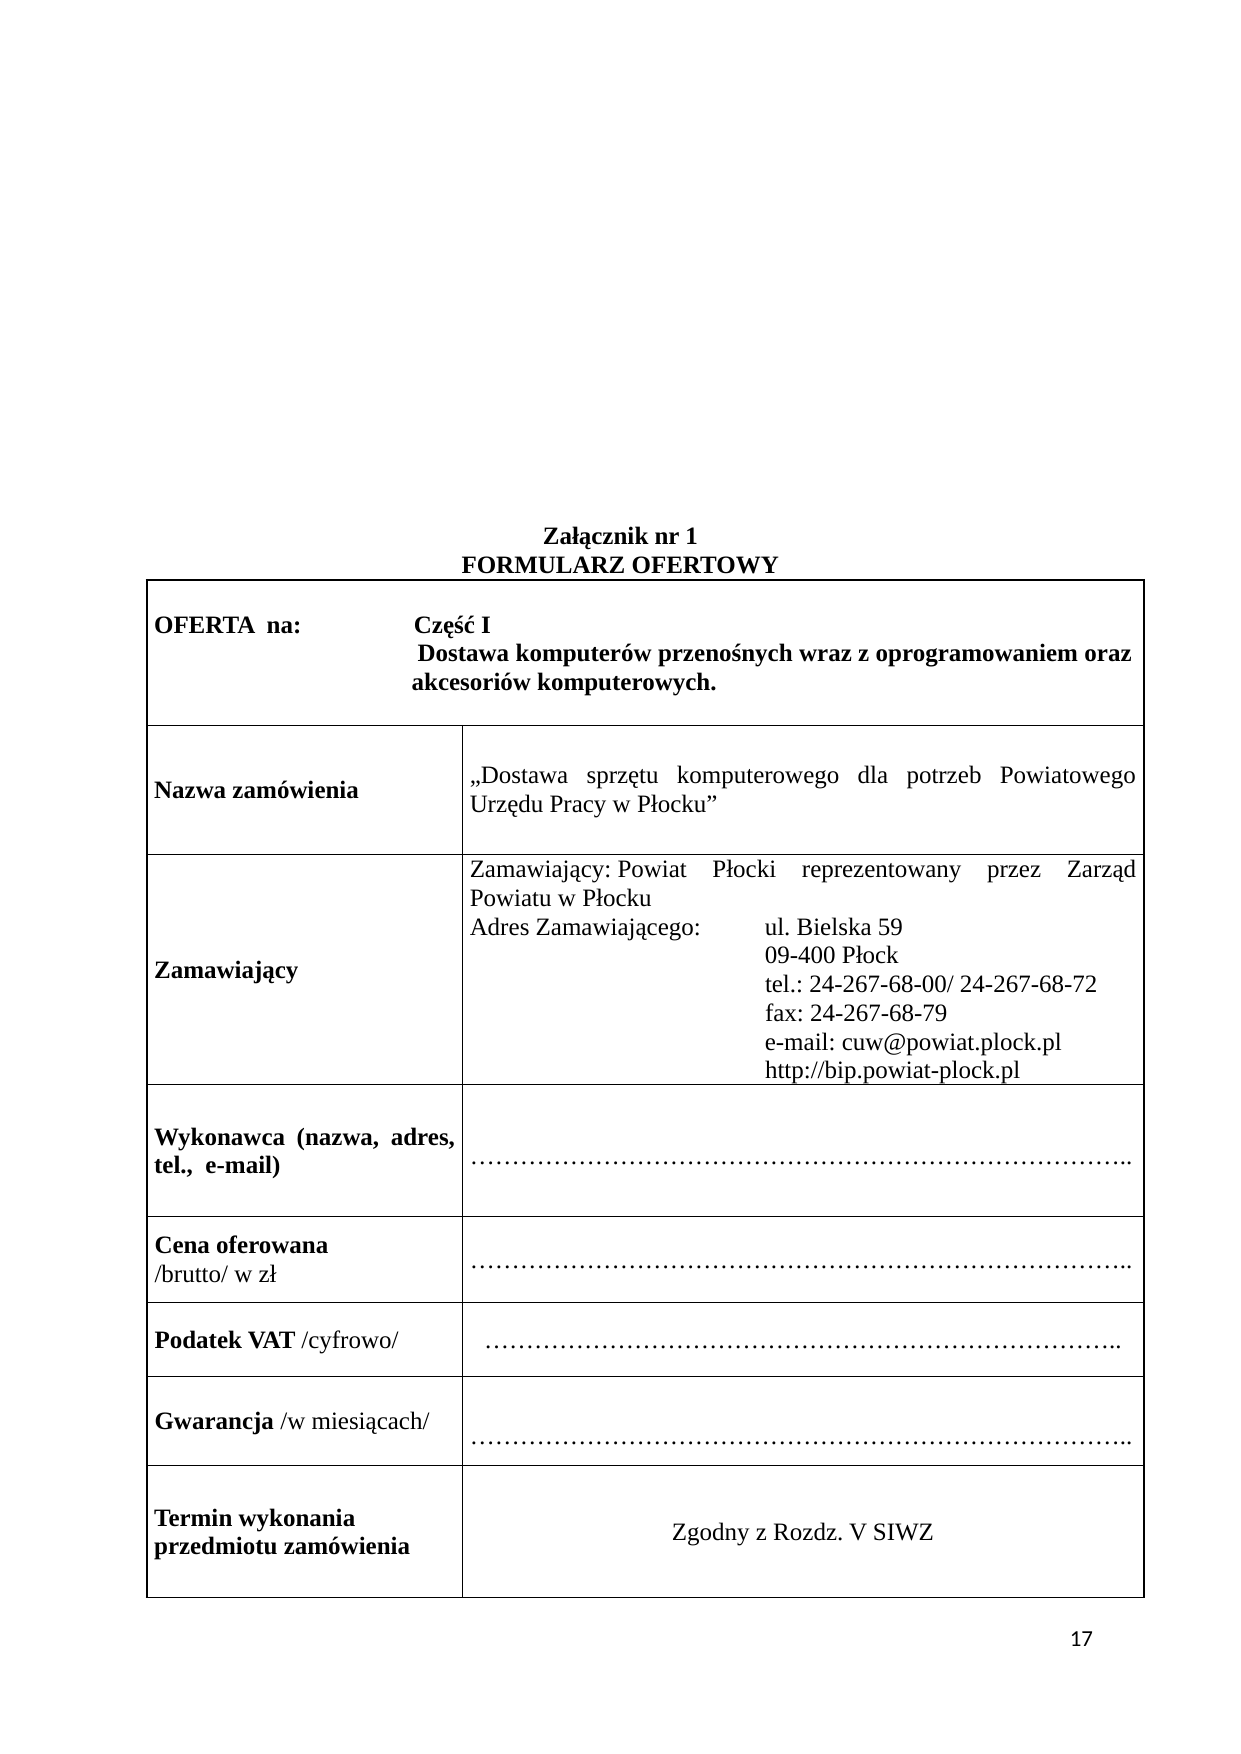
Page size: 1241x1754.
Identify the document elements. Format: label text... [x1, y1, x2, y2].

table_cell Termin wykonania przedmiotu zamówienia [148, 1466, 462, 1597]
table_cell …………………………………………………………………….. [463, 1217, 1143, 1302]
table_cell „Dostawa sprzętu komputerowego dla potrzeb Powiatowego Urzędu Pracy w Płocku” [463, 726, 1143, 854]
table_cell ………………………………………………………………….. [463, 1303, 1143, 1376]
table_cell …………………………………………………………………….. [463, 1377, 1143, 1465]
text Załącznik nr 1 [148, 521, 1093, 550]
table_cell Zgodny z Rozdz. V SIWZ [463, 1466, 1143, 1597]
table_header OFERTA na: Część I Dostawa komputerów przenośnych wraz z oprogramowaniem oraz akcesoriów komputerowych. [148, 581, 1143, 725]
table_cell Wykonawca (nazwa, adres, tel., e-mail) [148, 1085, 462, 1216]
table_cell Podatek VAT /cyfrowo/ [148, 1303, 462, 1376]
table_cell Zamawiający [148, 855, 462, 1084]
table_cell Nazwa zamówienia [148, 726, 462, 854]
text FORMULARZ OFERTOWY [148, 550, 1093, 579]
table_cell Gwarancja /w miesiącach/ [148, 1377, 462, 1465]
table_cell Zamawiający: Powiat Płocki reprezentowany przez Zarząd Powiatu w Płocku Adres Zamawiającego: ul. Bielska 59 09-400 Płock tel.: 24-267-68-00/ 24-267-68-72 fax: 24-267-68-79 e-mail: cuw@powiat.plock.pl http://bip.powiat-plock.pl [463, 855, 1143, 1084]
table_cell Cena oferowana /brutto/ w zł [148, 1217, 462, 1302]
table_cell …………………………………………………………………….. [463, 1085, 1143, 1216]
